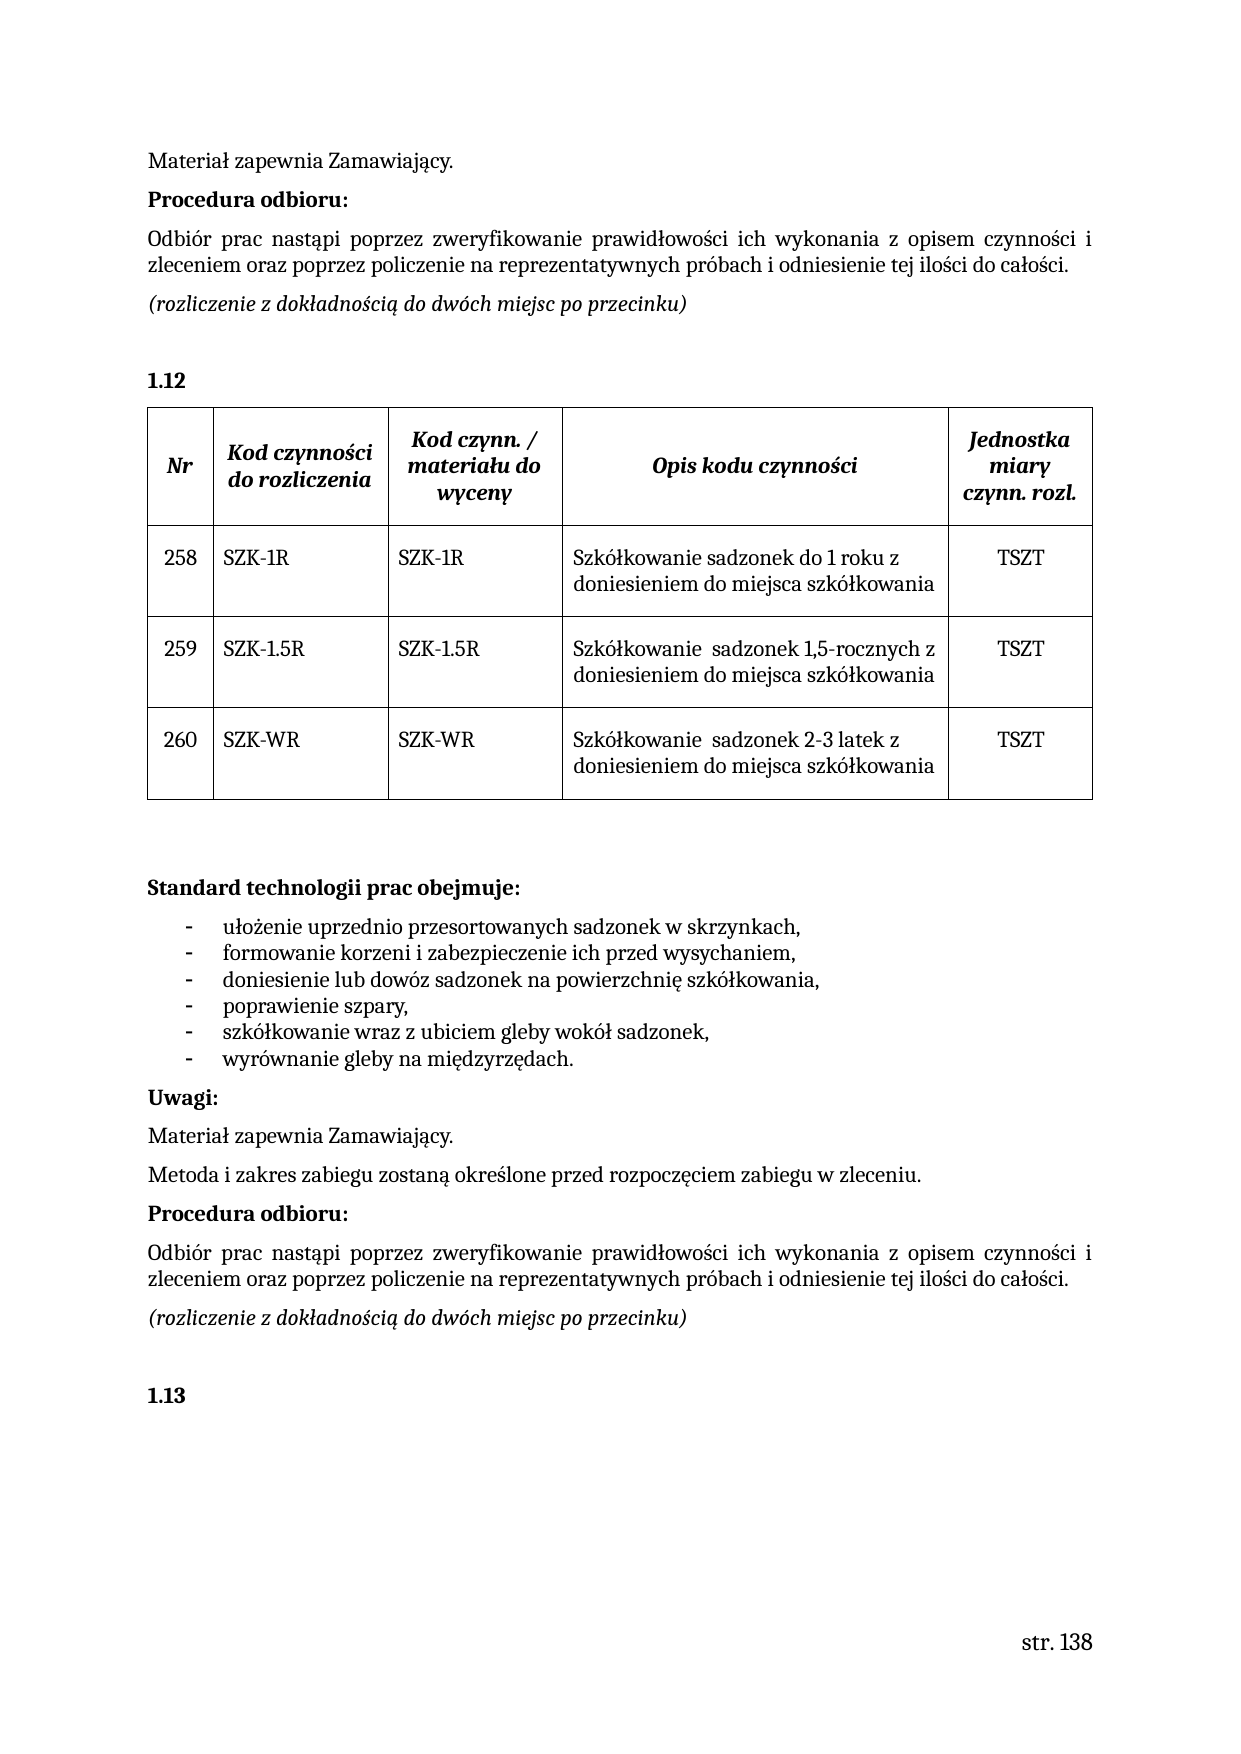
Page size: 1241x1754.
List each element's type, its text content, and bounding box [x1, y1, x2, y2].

text Odbiór prac nastąpi poprzez zweryfikowanie prawidłowości ich wykonania z opisem czynności i zleceniem oraz poprzez policzenie na reprezentatywnych próbach i odniesienie tej ilości do całości. [148, 1240, 1093, 1292]
list szkółkowanie wraz z ubiciem gleby wokół sadzonek, [185, 1019, 1093, 1045]
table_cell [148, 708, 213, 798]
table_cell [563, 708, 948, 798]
text Metoda i zakres zabiegu zostaną określone przed rozpoczęciem zabiegu w zleceniu. [148, 1162, 1093, 1188]
text Materiał zapewnia Zamawiający. [148, 148, 1093, 174]
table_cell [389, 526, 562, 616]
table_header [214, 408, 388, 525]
text 1.13 [148, 1383, 1093, 1409]
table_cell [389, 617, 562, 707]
text 1.12 [148, 368, 1093, 394]
list doniesienie lub dowóz sadzonek na powierzchnię szkółkowania, [185, 966, 1093, 993]
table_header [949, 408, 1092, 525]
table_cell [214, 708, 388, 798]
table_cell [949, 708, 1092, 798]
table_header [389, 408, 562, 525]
text Procedura odbioru: [148, 186, 1093, 213]
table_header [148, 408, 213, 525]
text Odbiór prac nastąpi poprzez zweryfikowanie prawidłowości ich wykonania z opisem czynności i zleceniem oraz poprzez policzenie na reprezentatywnych próbach i odniesienie tej ilości do całości. [148, 225, 1093, 278]
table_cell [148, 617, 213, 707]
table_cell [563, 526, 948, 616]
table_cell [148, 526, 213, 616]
text (rozliczenie z dokładnością do dwóch miejsc po przecinku) [148, 1305, 1093, 1331]
list poprawienie szpary, [185, 993, 1093, 1019]
text Standard technologii prac obejmuje: [148, 875, 1093, 901]
list wyrównanie gleby na międzyrzędach. [185, 1045, 1093, 1072]
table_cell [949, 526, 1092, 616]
text (rozliczenie z dokładnością do dwóch miejsc po przecinku) [148, 291, 1093, 317]
list formowanie korzeni i zabezpieczenie ich przed wysychaniem, [185, 940, 1093, 966]
list ułożenie uprzednio przesortowanych sadzonek w skrzynkach, [185, 914, 1093, 940]
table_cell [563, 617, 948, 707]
text Procedura odbioru: [148, 1201, 1093, 1227]
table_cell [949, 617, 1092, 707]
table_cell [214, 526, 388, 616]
text Materiał zapewnia Zamawiający. [148, 1123, 1093, 1149]
text Uwagi: [148, 1084, 1093, 1111]
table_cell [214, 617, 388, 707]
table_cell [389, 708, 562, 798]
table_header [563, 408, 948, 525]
